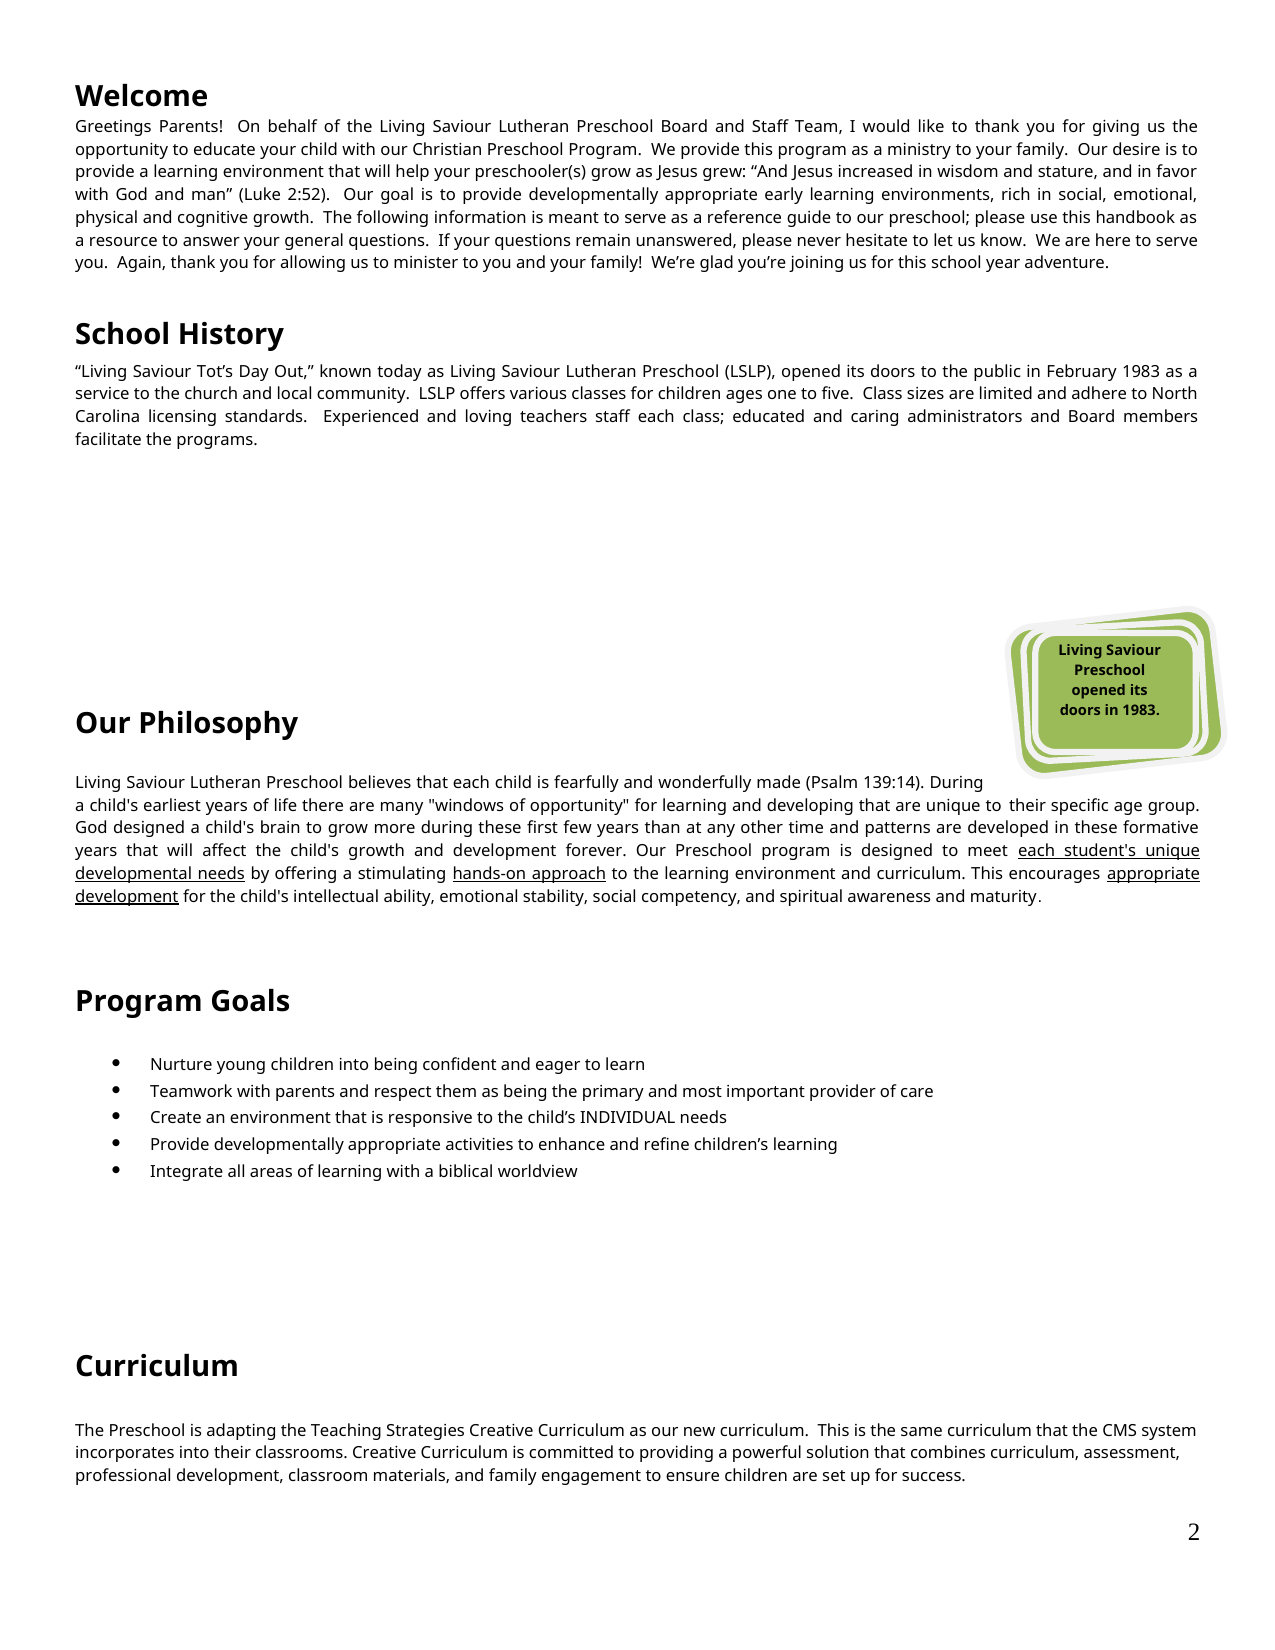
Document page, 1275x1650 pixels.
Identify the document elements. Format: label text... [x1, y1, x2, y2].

list Teamwork with parents and respect them as being the primary and most important provider of care [112, 1076, 1200, 1102]
list Nurture young children into being confident and eager to learn [112, 1049, 1200, 1076]
text Living Saviour Lutheran Preschool believes that each child is fearfully and wonderfully made (Psalm 139:14). During a child's earliest years of life there are many "windows of opportunity" for learning and developing that are unique to their specific age group. God designed a child's brain to grow more during these first few years than at any other time and patterns are developed in these formative years that will affect the child's growth and development forever. Our Preschool program is designed to meet each student's unique developmental needs by offering a stimulating hands-on approach to the learning environment and curriculum. This encourages appropriate development for the child's intellectual ability, emotional stability, social competency, and spiritual awareness and maturity. [75, 771, 1200, 907]
text The Preschool is adapting the Teaching Strategies Creative Curriculum as our new curriculum. This is the same curriculum that the CMS system incorporates into their classrooms. Creative Curriculum is committed to providing a powerful solution that combines curriculum, assessment, professional development, classroom materials, and family engagement to ensure children are set up for success. [75, 1418, 1200, 1487]
text Greetings Parents! On behalf of the Living Saviour Lutheran Preschool Board and Staff Team, I would like to thank you for giving us the opportunity to educate your child with our Christian Preschool Program. We provide this program as a ministry to your family. Our desire is to provide a learning environment that will help your preschooler(s) grow as Jesus grew: “And Jesus increased in wisdom and stature, and in favor with God and man” (Luke 2:52). Our goal is to provide developmentally appropriate early learning environments, rich in social, emotional, physical and cognitive growth. The following information is meant to serve as a reference guide to our preschool; please use this handbook as a resource to answer your general questions. If your questions remain unanswered, please never hesitate to let us know. We are here to serve you. Again, thank you for allowing us to minister to you and your family! We’re glad you’re joining us for this school year adventure. [75, 115, 1200, 274]
text Program Goals [75, 980, 1200, 1020]
text “Living Saviour Tot’s Day Out,” known today as Living Saviour Lutheran Preschool (LSLP), opened its doors to the public in February 1983 as a service to the church and local community. LSLP offers various classes for children ages one to five. Class sizes are limited and adhere to North Carolina licensing standards. Experienced and loving teachers staff each class; educated and caring administrators and Board members facilitate the programs. [75, 359, 1200, 450]
text Our Philosophy [75, 702, 1014, 742]
text Curriculum [75, 1345, 1200, 1385]
list Create an environment that is responsive to the child’s INDIVIDUAL needs [112, 1102, 1200, 1129]
list Provide developmentally appropriate activities to enhance and refine children’s learning [112, 1129, 1200, 1155]
subtitle Welcome [75, 75, 1200, 115]
list Integrate all areas of learning with a biblical worldview [112, 1155, 1200, 1182]
subtitle School History [75, 313, 1200, 353]
